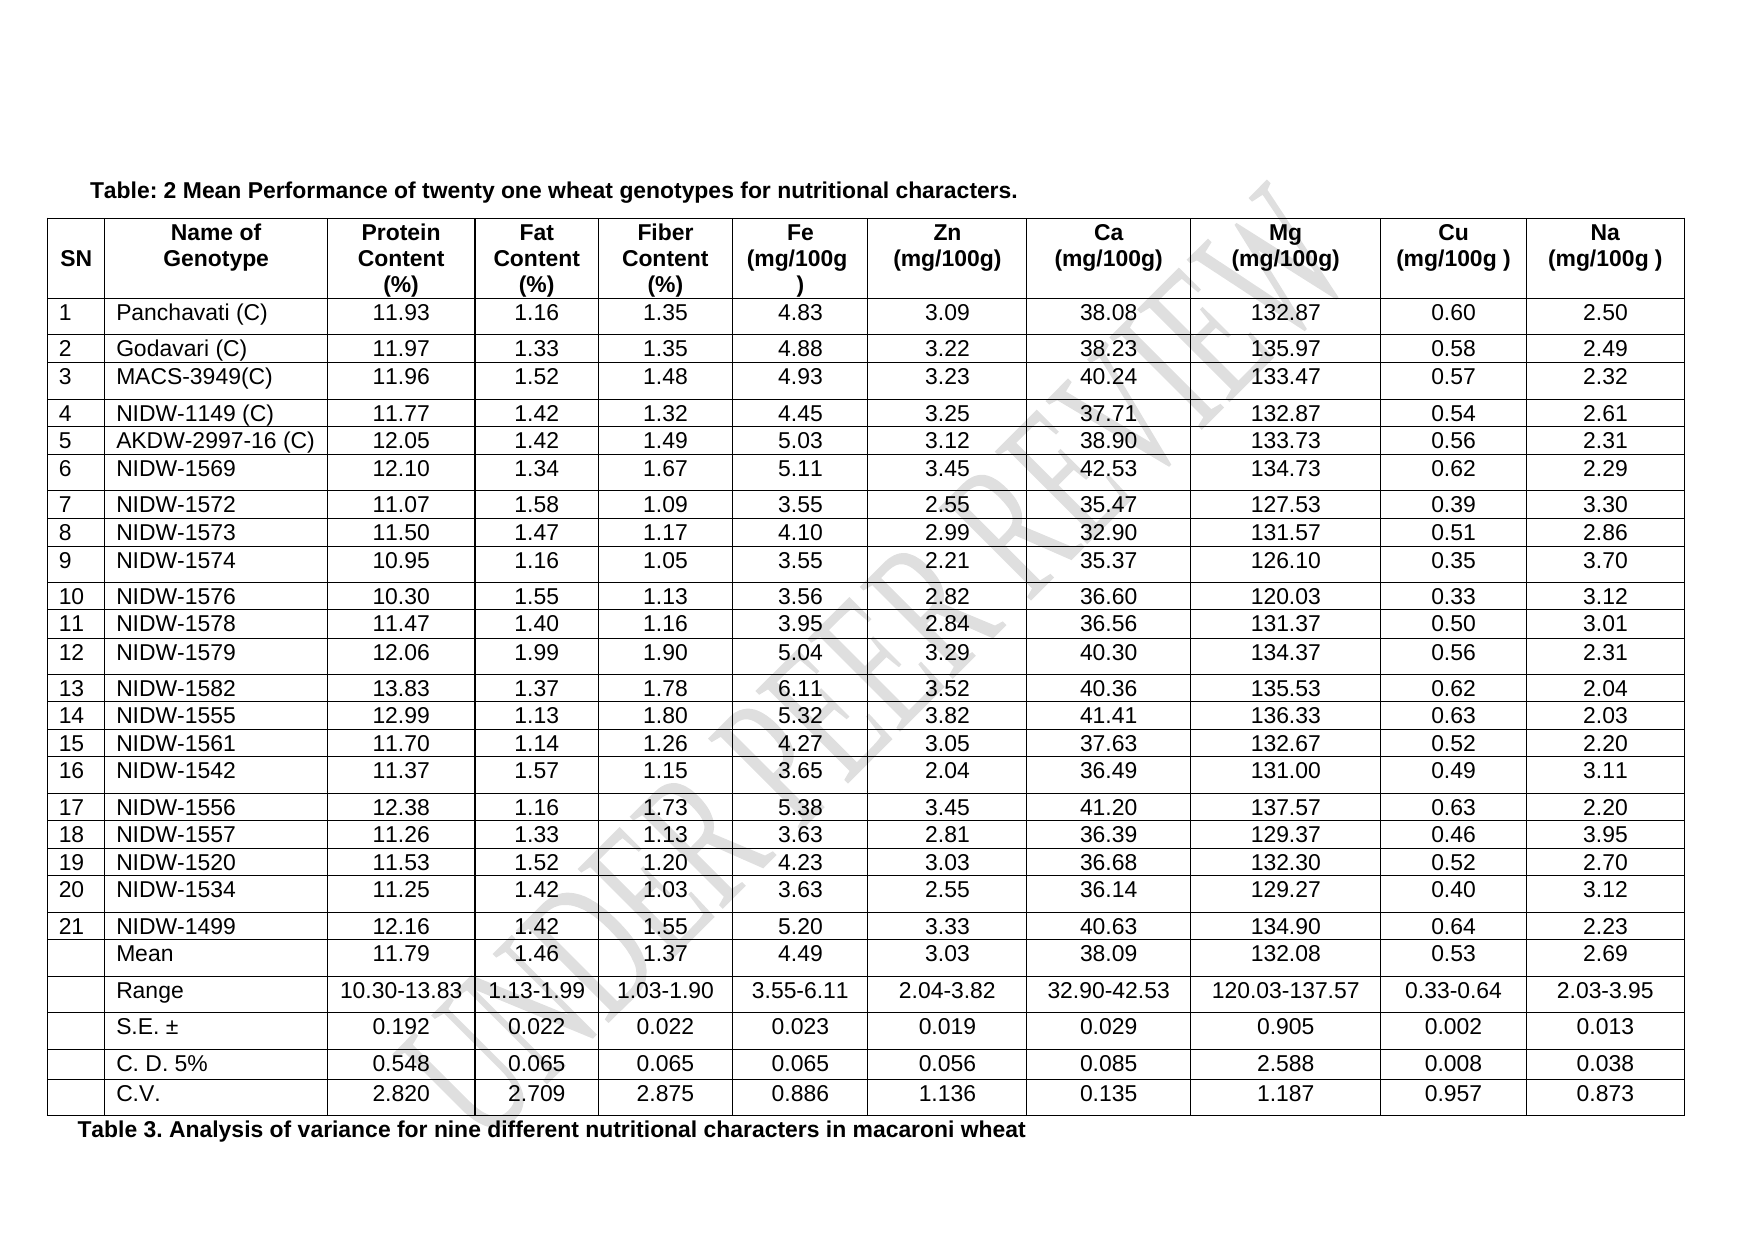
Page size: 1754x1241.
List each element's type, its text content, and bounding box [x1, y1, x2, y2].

table_cell 136.33 [1191, 702, 1380, 729]
table_cell 1.13 [599, 821, 732, 848]
table_cell 1.42 [476, 400, 598, 426]
table_cell 11.79 [328, 940, 474, 976]
table_cell 127.53 [1191, 491, 1380, 518]
table_header Na (mg/100g ) [1527, 219, 1684, 298]
table_cell 3.55 [733, 547, 867, 582]
table_cell NIDW-1149 (C) [105, 400, 327, 426]
table_cell 2.84 [868, 610, 1026, 637]
table_cell 134.90 [1191, 913, 1380, 939]
table_cell 2.61 [1527, 400, 1684, 426]
table_cell 3.05 [868, 730, 1026, 756]
table_cell 2.20 [1527, 730, 1684, 756]
table_cell 1.49 [599, 427, 732, 454]
table_cell 35.37 [1027, 547, 1190, 582]
table_cell MACS-3949(C) [105, 363, 327, 399]
table_cell 36.60 [1027, 583, 1190, 609]
table_cell 0.54 [1381, 400, 1526, 426]
table_cell 1.17 [599, 519, 732, 546]
table_cell 1.136 [868, 1080, 1026, 1115]
table_cell 0.62 [1381, 455, 1526, 490]
table_cell 2.03 [1527, 702, 1684, 729]
table_cell 3.95 [733, 610, 867, 637]
table_cell 134.37 [1191, 639, 1380, 674]
table_cell 11.26 [328, 821, 474, 848]
table_cell 1.55 [599, 913, 732, 939]
table_cell 12 [48, 639, 104, 674]
table_cell 1.33 [476, 821, 598, 848]
table_cell AKDW-2997-16 (C) [105, 427, 327, 454]
table_cell 0.065 [476, 1050, 598, 1079]
table_cell 126.10 [1191, 547, 1380, 582]
table_cell 1.73 [599, 794, 732, 820]
table_cell 2.21 [868, 547, 1026, 582]
table_cell 42.53 [1027, 455, 1190, 490]
table_cell 1.15 [599, 757, 732, 792]
table_cell 0.35 [1381, 547, 1526, 582]
table_cell 5.03 [733, 427, 867, 454]
table_cell 0.63 [1381, 702, 1526, 729]
table_cell 132.08 [1191, 940, 1380, 976]
table_cell 1.42 [476, 427, 598, 454]
table_cell 1.16 [476, 547, 598, 582]
table_cell 40.36 [1027, 675, 1190, 701]
table_cell NIDW-1572 [105, 491, 327, 518]
table_cell 4.93 [733, 363, 867, 399]
table_cell 0.022 [599, 1013, 732, 1048]
table_cell 20 [48, 876, 104, 912]
table_cell 5.20 [733, 913, 867, 939]
table_cell 2.31 [1527, 427, 1684, 454]
table_cell 11.93 [328, 299, 474, 334]
table_cell 2.32 [1527, 363, 1684, 399]
table_cell [48, 977, 104, 1012]
table_header Cu (mg/100g ) [1381, 219, 1526, 298]
table_cell 2.69 [1527, 940, 1684, 976]
table_cell 0.957 [1381, 1080, 1526, 1115]
table_cell 1.16 [476, 794, 598, 820]
table_cell 1.52 [476, 363, 598, 399]
table_cell 32.90-42.53 [1027, 977, 1190, 1012]
table_cell NIDW-1499 [105, 913, 327, 939]
table_cell Mean [105, 940, 327, 976]
table_cell 2.55 [868, 491, 1026, 518]
table_cell C.V. [105, 1080, 327, 1115]
table_cell NIDW-1555 [105, 702, 327, 729]
table_cell NIDW-1556 [105, 794, 327, 820]
table_cell 1.35 [599, 299, 732, 334]
table_cell 120.03-137.57 [1191, 977, 1380, 1012]
table_cell 11.96 [328, 363, 474, 399]
table_cell 40.63 [1027, 913, 1190, 939]
table_cell 1.05 [599, 547, 732, 582]
table_cell 2.04 [1527, 675, 1684, 701]
table_cell 3.12 [1527, 583, 1684, 609]
table_cell 0.192 [328, 1013, 474, 1048]
table_cell 0.63 [1381, 794, 1526, 820]
table_cell Range [105, 977, 327, 1012]
table_cell 1.80 [599, 702, 732, 729]
table_cell NIDW-1557 [105, 821, 327, 848]
table_cell 1.48 [599, 363, 732, 399]
table_cell 0.873 [1527, 1080, 1684, 1115]
table_cell 132.87 [1191, 299, 1380, 334]
table_cell 12.10 [328, 455, 474, 490]
table_cell 0.008 [1381, 1050, 1526, 1079]
table_header Name of Genotype [105, 219, 327, 298]
table_cell 0.135 [1027, 1080, 1190, 1115]
table_cell 3.11 [1527, 757, 1684, 792]
table_cell 0.60 [1381, 299, 1526, 334]
table_cell 5 [48, 427, 104, 454]
table_cell 0.886 [733, 1080, 867, 1115]
table_cell 38.08 [1027, 299, 1190, 334]
table_cell 3.55-6.11 [733, 977, 867, 1012]
table_cell 1.52 [476, 849, 598, 875]
table_cell NIDW-1574 [105, 547, 327, 582]
table_cell 3.03 [868, 940, 1026, 976]
table_cell Godavari (C) [105, 335, 327, 362]
table_cell 0.33 [1381, 583, 1526, 609]
table_cell 1.187 [1191, 1080, 1380, 1115]
table_cell 4 [48, 400, 104, 426]
table_cell 2.03-3.95 [1527, 977, 1684, 1012]
table_cell 1.58 [476, 491, 598, 518]
table_header Ca (mg/100g) [1027, 219, 1190, 298]
table_cell S.E. ± [105, 1013, 327, 1048]
table_cell 38.09 [1027, 940, 1190, 976]
table_cell 2.820 [328, 1080, 474, 1115]
table_cell 132.30 [1191, 849, 1380, 875]
table_cell 2.55 [868, 876, 1026, 912]
table_cell 40.30 [1027, 639, 1190, 674]
table_cell 1.42 [476, 913, 598, 939]
table_cell 0.065 [733, 1050, 867, 1079]
table_cell 12.99 [328, 702, 474, 729]
table_cell 2.29 [1527, 455, 1684, 490]
table_cell 8 [48, 519, 104, 546]
table_cell 3.55 [733, 491, 867, 518]
table_cell 1.26 [599, 730, 732, 756]
table_cell 3.45 [868, 455, 1026, 490]
table_cell 2.70 [1527, 849, 1684, 875]
table_cell 120.03 [1191, 583, 1380, 609]
table_cell 1.16 [476, 299, 598, 334]
table_cell 1.55 [476, 583, 598, 609]
table_cell 12.06 [328, 639, 474, 674]
table_cell 133.73 [1191, 427, 1380, 454]
table_cell 3.63 [733, 821, 867, 848]
table_cell 1.32 [599, 400, 732, 426]
table_cell 131.37 [1191, 610, 1380, 637]
table_cell 3.03 [868, 849, 1026, 875]
table_cell NIDW-1534 [105, 876, 327, 912]
table_cell 38.90 [1027, 427, 1190, 454]
table_cell 132.67 [1191, 730, 1380, 756]
table_cell 4.27 [733, 730, 867, 756]
table_cell NIDW-1561 [105, 730, 327, 756]
table_cell 0.038 [1527, 1050, 1684, 1079]
table_cell NIDW-1578 [105, 610, 327, 637]
table_cell 1.37 [599, 940, 732, 976]
table_cell 3.45 [868, 794, 1026, 820]
table_cell NIDW-1573 [105, 519, 327, 546]
table_header Zn (mg/100g) [868, 219, 1026, 298]
table_cell 1.13 [599, 583, 732, 609]
table_cell 0.51 [1381, 519, 1526, 546]
table_cell 0.52 [1381, 849, 1526, 875]
table_cell 1.13 [476, 702, 598, 729]
table_cell 2.81 [868, 821, 1026, 848]
table_cell 0.33-0.64 [1381, 977, 1526, 1012]
table_cell 1 [48, 299, 104, 334]
table_cell 11.70 [328, 730, 474, 756]
table_cell 11.37 [328, 757, 474, 792]
table_cell 135.97 [1191, 335, 1380, 362]
table_cell 4.23 [733, 849, 867, 875]
text Table: 2 Mean Performance of twenty one wheat genotypes for nutritional characters. [58, 177, 1695, 203]
table_cell 2.31 [1527, 639, 1684, 674]
table_cell 12.05 [328, 427, 474, 454]
table_cell 0.46 [1381, 821, 1526, 848]
table_cell 37.71 [1027, 400, 1190, 426]
table_cell 4.49 [733, 940, 867, 976]
table_cell 134.73 [1191, 455, 1380, 490]
table_cell 13 [48, 675, 104, 701]
table_cell 0.53 [1381, 940, 1526, 976]
table_cell 5.38 [733, 794, 867, 820]
table_cell 1.67 [599, 455, 732, 490]
table_cell 0.002 [1381, 1013, 1526, 1048]
table_cell 2.86 [1527, 519, 1684, 546]
table_cell 0.50 [1381, 610, 1526, 637]
table_cell 6 [48, 455, 104, 490]
table_cell 1.42 [476, 876, 598, 912]
table_cell 1.35 [599, 335, 732, 362]
table_cell 11.07 [328, 491, 474, 518]
table_cell 9 [48, 547, 104, 582]
table_cell 2.82 [868, 583, 1026, 609]
table_header Fiber Content (%) [599, 219, 732, 298]
table_cell 131.00 [1191, 757, 1380, 792]
table_cell 32.90 [1027, 519, 1190, 546]
table_cell 11.77 [328, 400, 474, 426]
table_cell 2.709 [476, 1080, 598, 1115]
table_cell 11.53 [328, 849, 474, 875]
table_cell 36.14 [1027, 876, 1190, 912]
table_cell 12.38 [328, 794, 474, 820]
table_cell 3.29 [868, 639, 1026, 674]
table_cell [48, 1050, 104, 1079]
table_cell 18 [48, 821, 104, 848]
table_header Fat Content (%) [476, 219, 598, 298]
table_cell 11 [48, 610, 104, 637]
table_cell 0.065 [599, 1050, 732, 1079]
table_cell 36.56 [1027, 610, 1190, 637]
table_cell 0.548 [328, 1050, 474, 1079]
table_cell 0.64 [1381, 913, 1526, 939]
table_cell NIDW-1542 [105, 757, 327, 792]
table_cell NIDW-1579 [105, 639, 327, 674]
table_cell 3.65 [733, 757, 867, 792]
table_cell 16 [48, 757, 104, 792]
table_cell 21 [48, 913, 104, 939]
table_cell 3.56 [733, 583, 867, 609]
table_cell 0.39 [1381, 491, 1526, 518]
table_cell 38.23 [1027, 335, 1190, 362]
table_header Fe (mg/100g ) [733, 219, 867, 298]
table_cell 11.25 [328, 876, 474, 912]
table_cell 0.40 [1381, 876, 1526, 912]
table_cell 3.23 [868, 363, 1026, 399]
table_cell 11.50 [328, 519, 474, 546]
table_cell 5.11 [733, 455, 867, 490]
table_cell 0.52 [1381, 730, 1526, 756]
table_cell 0.905 [1191, 1013, 1380, 1048]
table_cell 5.32 [733, 702, 867, 729]
table_cell 0.49 [1381, 757, 1526, 792]
table_cell 5.04 [733, 639, 867, 674]
table_cell 0.58 [1381, 335, 1526, 362]
table_cell 36.68 [1027, 849, 1190, 875]
table_cell 2.875 [599, 1080, 732, 1115]
table_cell 2.04-3.82 [868, 977, 1026, 1012]
table_cell 0.085 [1027, 1050, 1190, 1079]
table_cell 0.62 [1381, 675, 1526, 701]
table_cell 3.52 [868, 675, 1026, 701]
table_cell 3.70 [1527, 547, 1684, 582]
table_cell 135.53 [1191, 675, 1380, 701]
table_cell 4.10 [733, 519, 867, 546]
table_cell 1.13-1.99 [476, 977, 598, 1012]
table_cell 0.056 [868, 1050, 1026, 1079]
table_cell 0.57 [1381, 363, 1526, 399]
table_cell 1.99 [476, 639, 598, 674]
table_cell NIDW-1569 [105, 455, 327, 490]
table_cell 3.09 [868, 299, 1026, 334]
table_cell 19 [48, 849, 104, 875]
table_cell 3 [48, 363, 104, 399]
table_cell 12.16 [328, 913, 474, 939]
table_cell 2.23 [1527, 913, 1684, 939]
table_cell NIDW-1582 [105, 675, 327, 701]
table_cell 10 [48, 583, 104, 609]
table_cell 10.95 [328, 547, 474, 582]
table_cell 0.56 [1381, 639, 1526, 674]
table_cell 11.47 [328, 610, 474, 637]
table_cell NIDW-1576 [105, 583, 327, 609]
table_cell 1.34 [476, 455, 598, 490]
table_cell 1.14 [476, 730, 598, 756]
table_cell 3.22 [868, 335, 1026, 362]
table_header Mg (mg/100g) [1191, 219, 1380, 298]
table_cell 2 [48, 335, 104, 362]
table_cell 3.01 [1527, 610, 1684, 637]
table_cell 1.03-1.90 [599, 977, 732, 1012]
table_cell 40.24 [1027, 363, 1190, 399]
table_cell 1.33 [476, 335, 598, 362]
table_cell 0.019 [868, 1013, 1026, 1048]
table_cell 1.57 [476, 757, 598, 792]
table_cell 36.39 [1027, 821, 1190, 848]
table_cell 2.49 [1527, 335, 1684, 362]
table_cell 1.78 [599, 675, 732, 701]
table_cell 14 [48, 702, 104, 729]
table_cell 3.12 [868, 427, 1026, 454]
table_cell 4.83 [733, 299, 867, 334]
table_cell 0.029 [1027, 1013, 1190, 1048]
table_header Protein Content (%) [328, 219, 474, 298]
table_cell 2.588 [1191, 1050, 1380, 1079]
table_cell 1.20 [599, 849, 732, 875]
table_cell 0.023 [733, 1013, 867, 1048]
table_cell 132.87 [1191, 400, 1380, 426]
table_cell 15 [48, 730, 104, 756]
table_cell 41.20 [1027, 794, 1190, 820]
table_cell 3.33 [868, 913, 1026, 939]
table_cell [48, 940, 104, 976]
table_cell 137.57 [1191, 794, 1380, 820]
table_cell 0.013 [1527, 1013, 1684, 1048]
table_cell Panchavati (C) [105, 299, 327, 334]
table_cell 3.25 [868, 400, 1026, 426]
table_cell 0.022 [476, 1013, 598, 1048]
table_cell 41.41 [1027, 702, 1190, 729]
table_cell 2.99 [868, 519, 1026, 546]
table_cell 0.56 [1381, 427, 1526, 454]
table_cell 2.50 [1527, 299, 1684, 334]
table_cell 3.12 [1527, 876, 1684, 912]
table_cell [48, 1013, 104, 1048]
table_cell 1.47 [476, 519, 598, 546]
table_cell 3.30 [1527, 491, 1684, 518]
table_cell 1.03 [599, 876, 732, 912]
table_cell C. D. 5% [105, 1050, 327, 1079]
table_cell 129.27 [1191, 876, 1380, 912]
table_header SN [48, 219, 104, 298]
table_cell 4.45 [733, 400, 867, 426]
table_cell 17 [48, 794, 104, 820]
table_cell 3.63 [733, 876, 867, 912]
table_cell 1.90 [599, 639, 732, 674]
table_cell 1.40 [476, 610, 598, 637]
table_cell 133.47 [1191, 363, 1380, 399]
table_cell 10.30-13.83 [328, 977, 474, 1012]
table_cell 10.30 [328, 583, 474, 609]
table_cell 7 [48, 491, 104, 518]
table_cell 6.11 [733, 675, 867, 701]
table_cell [48, 1080, 104, 1115]
table_cell 1.09 [599, 491, 732, 518]
table_cell 1.37 [476, 675, 598, 701]
table_cell 4.88 [733, 335, 867, 362]
table_cell 129.37 [1191, 821, 1380, 848]
table_cell 13.83 [328, 675, 474, 701]
table_cell 2.04 [868, 757, 1026, 792]
table_cell 131.57 [1191, 519, 1380, 546]
table_cell 11.97 [328, 335, 474, 362]
table_cell 3.82 [868, 702, 1026, 729]
table_cell 37.63 [1027, 730, 1190, 756]
table_cell 1.16 [599, 610, 732, 637]
table_cell 3.95 [1527, 821, 1684, 848]
table_cell 1.46 [476, 940, 598, 976]
table_cell 36.49 [1027, 757, 1190, 792]
table_cell 2.20 [1527, 794, 1684, 820]
table_cell 35.47 [1027, 491, 1190, 518]
text Table 3. Analysis of variance for nine different nutritional characters in macaroni wheat [58, 1116, 1695, 1142]
table_cell NIDW-1520 [105, 849, 327, 875]
